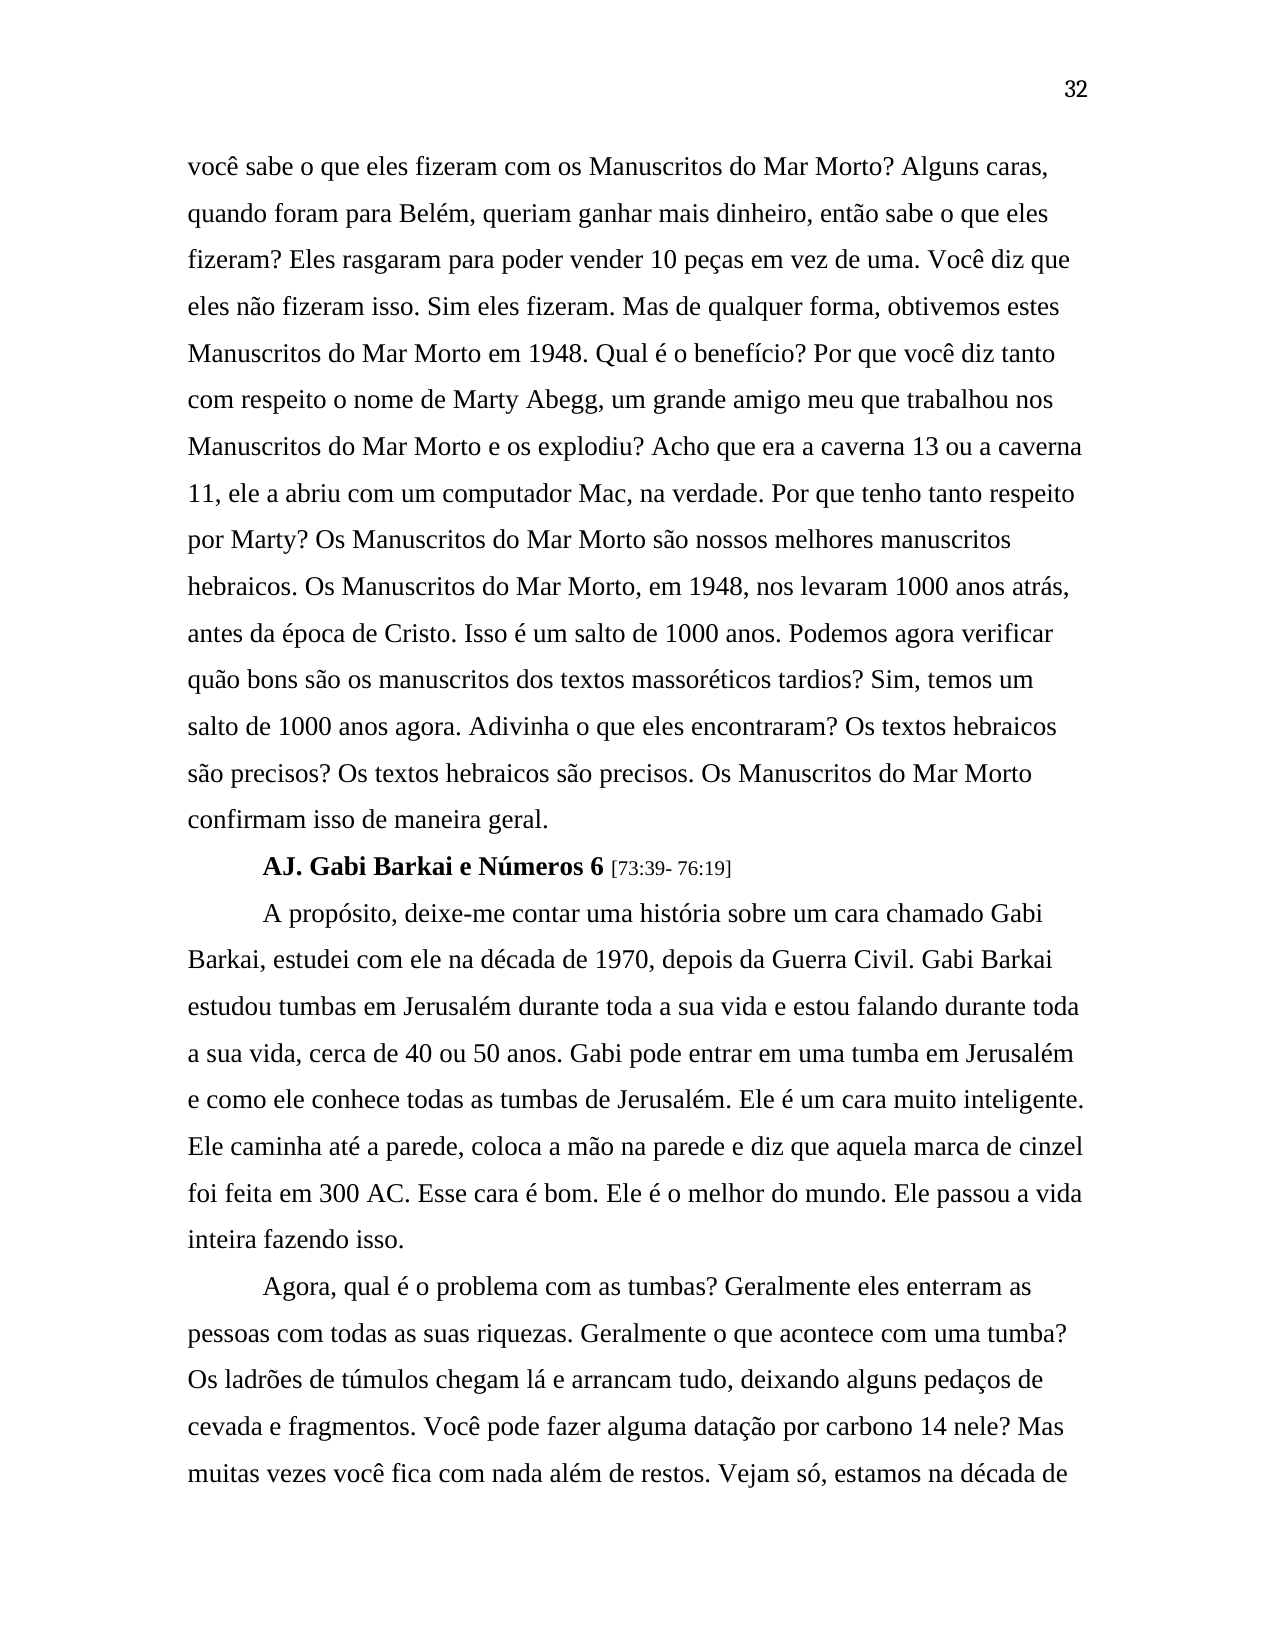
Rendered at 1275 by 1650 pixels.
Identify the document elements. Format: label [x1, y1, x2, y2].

text [187, 850, 1087, 1488]
text [187, 150, 1087, 834]
